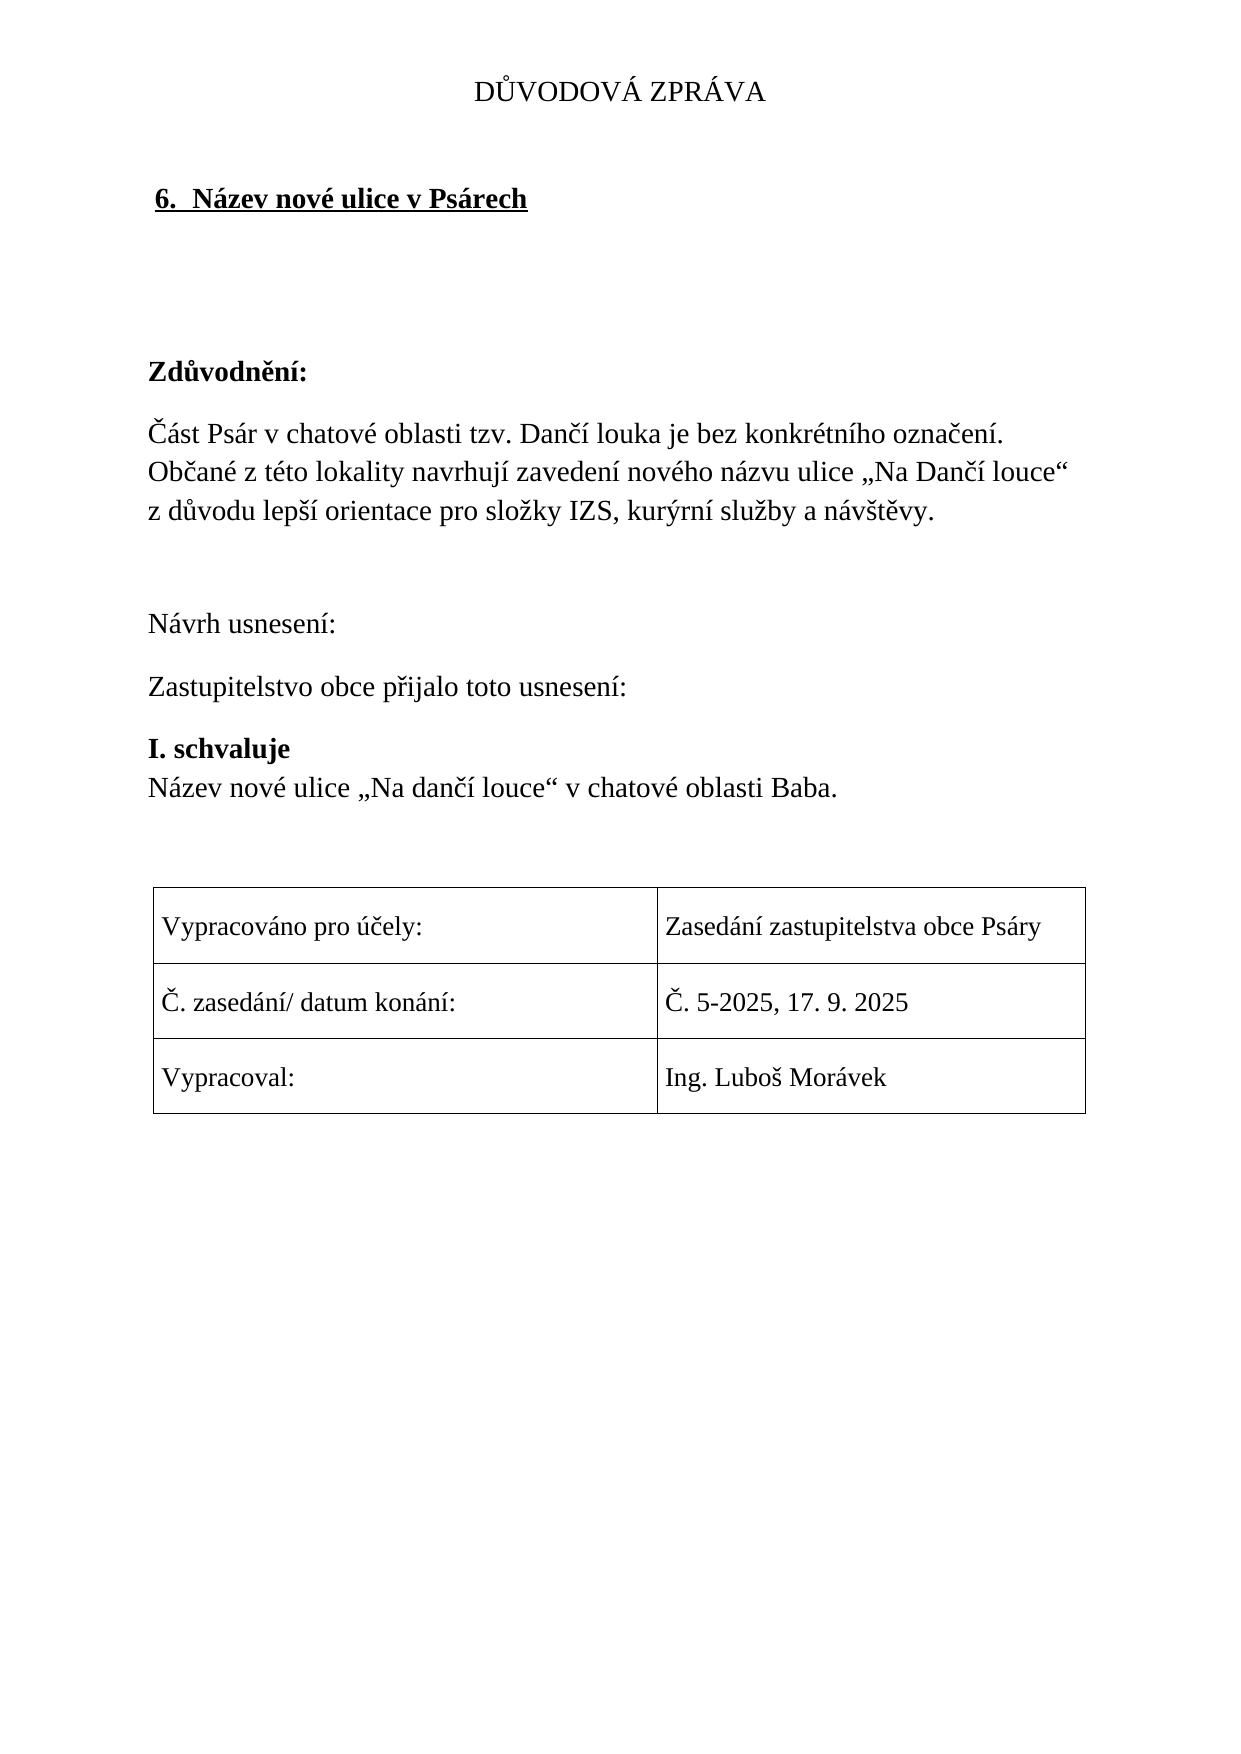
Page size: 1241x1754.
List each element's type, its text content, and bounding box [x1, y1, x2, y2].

text Zdůvodnění: [148, 354, 1093, 387]
text I. schvaluje Název nové ulice „Na dančí louce“ v chatové oblasti Baba. [148, 732, 1093, 804]
table_header Vypracováno pro účely: [154, 888, 657, 963]
text Zastupitelstvo obce přijalo toto usnesení: [148, 669, 1093, 702]
table_cell Č. zasedání/ datum konání: [154, 964, 657, 1038]
table_cell Č. 5-2025, 17. 9. 2025 [658, 964, 1085, 1038]
list Název nové ulice v Psárech [154, 181, 1093, 215]
text Návrh usnesení: [148, 606, 1093, 640]
text Část Psár v chatové oblasti tzv. Dančí louka je bez konkrétního označení. Občané z této lokality navrhují zavedení nového názvu ulice „Na Dančí louce“ z důvodu lepší orientace pro složky IZS, kurýrní služby a návštěvy. [148, 416, 1093, 527]
table_cell Ing. Luboš Morávek [658, 1039, 1085, 1113]
table_cell Vypracoval: [154, 1039, 657, 1113]
table_header Zasedání zastupitelstva obce Psáry [658, 888, 1085, 963]
